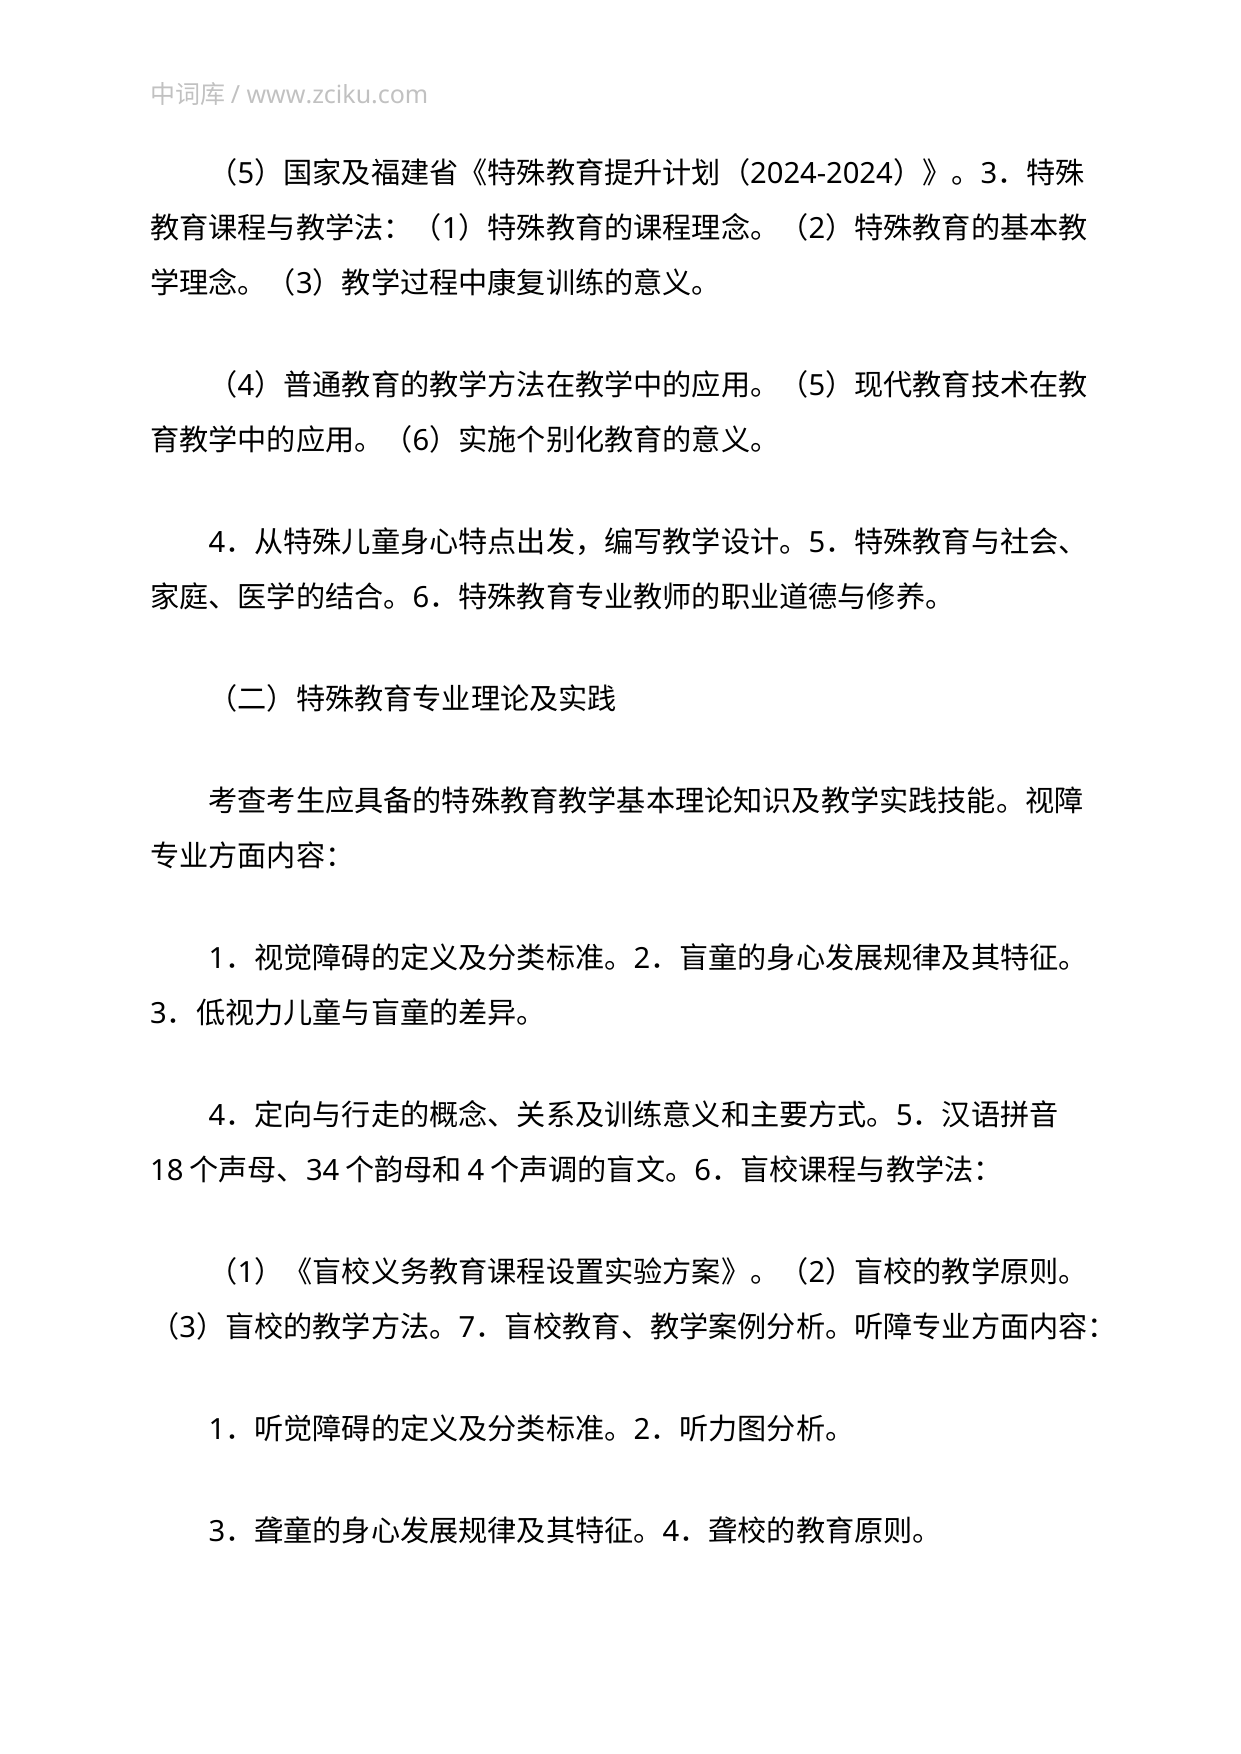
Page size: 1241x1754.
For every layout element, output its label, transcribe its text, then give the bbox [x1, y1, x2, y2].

text 考查考生应具备的特殊教育教学基本理论知识及教学实践技能。视障专业方面内容： [150, 778, 1090, 875]
text 3．聋童的身心发展规律及其特征。4．聋校的教育原则。 [150, 1507, 1090, 1550]
text 1．视觉障碍的定义及分类标准。2．盲童的身心发展规律及其特征。3．低视力儿童与盲童的差异。 [150, 934, 1090, 1032]
text （1）《盲校义务教育课程设置实验方案》。（2）盲校的教学原则。（3）盲校的教学方法。7．盲校教育、教学案例分析。听障专业方面内容： [150, 1248, 1090, 1346]
text 4．定向与行走的概念、关系及训练意义和主要方式。5．汉语拼音18个声母、34个韵母和4个声调的盲文。6．盲校课程与教学法： [150, 1091, 1090, 1189]
text 1．听觉障碍的定义及分类标准。2．听力图分析。 [150, 1405, 1090, 1448]
text （5）国家及福建省《特殊教育提升计划（2024-2024）》。3．特殊教育课程与教学法：（1）特殊教育的课程理念。（2）特殊教育的基本教学理念。（3）教学过程中康复训练的意义。 [150, 150, 1090, 302]
text （二）特殊教育专业理论及实践 [150, 676, 1090, 718]
text （4）普通教育的教学方法在教学中的应用。（5）现代教育技术在教育教学中的应用。（6）实施个别化教育的意义。 [150, 362, 1090, 459]
text 4．从特殊儿童身心特点出发，编写教学设计。5．特殊教育与社会、家庭、医学的结合。6．特殊教育专业教师的职业道德与修养。 [150, 519, 1090, 616]
